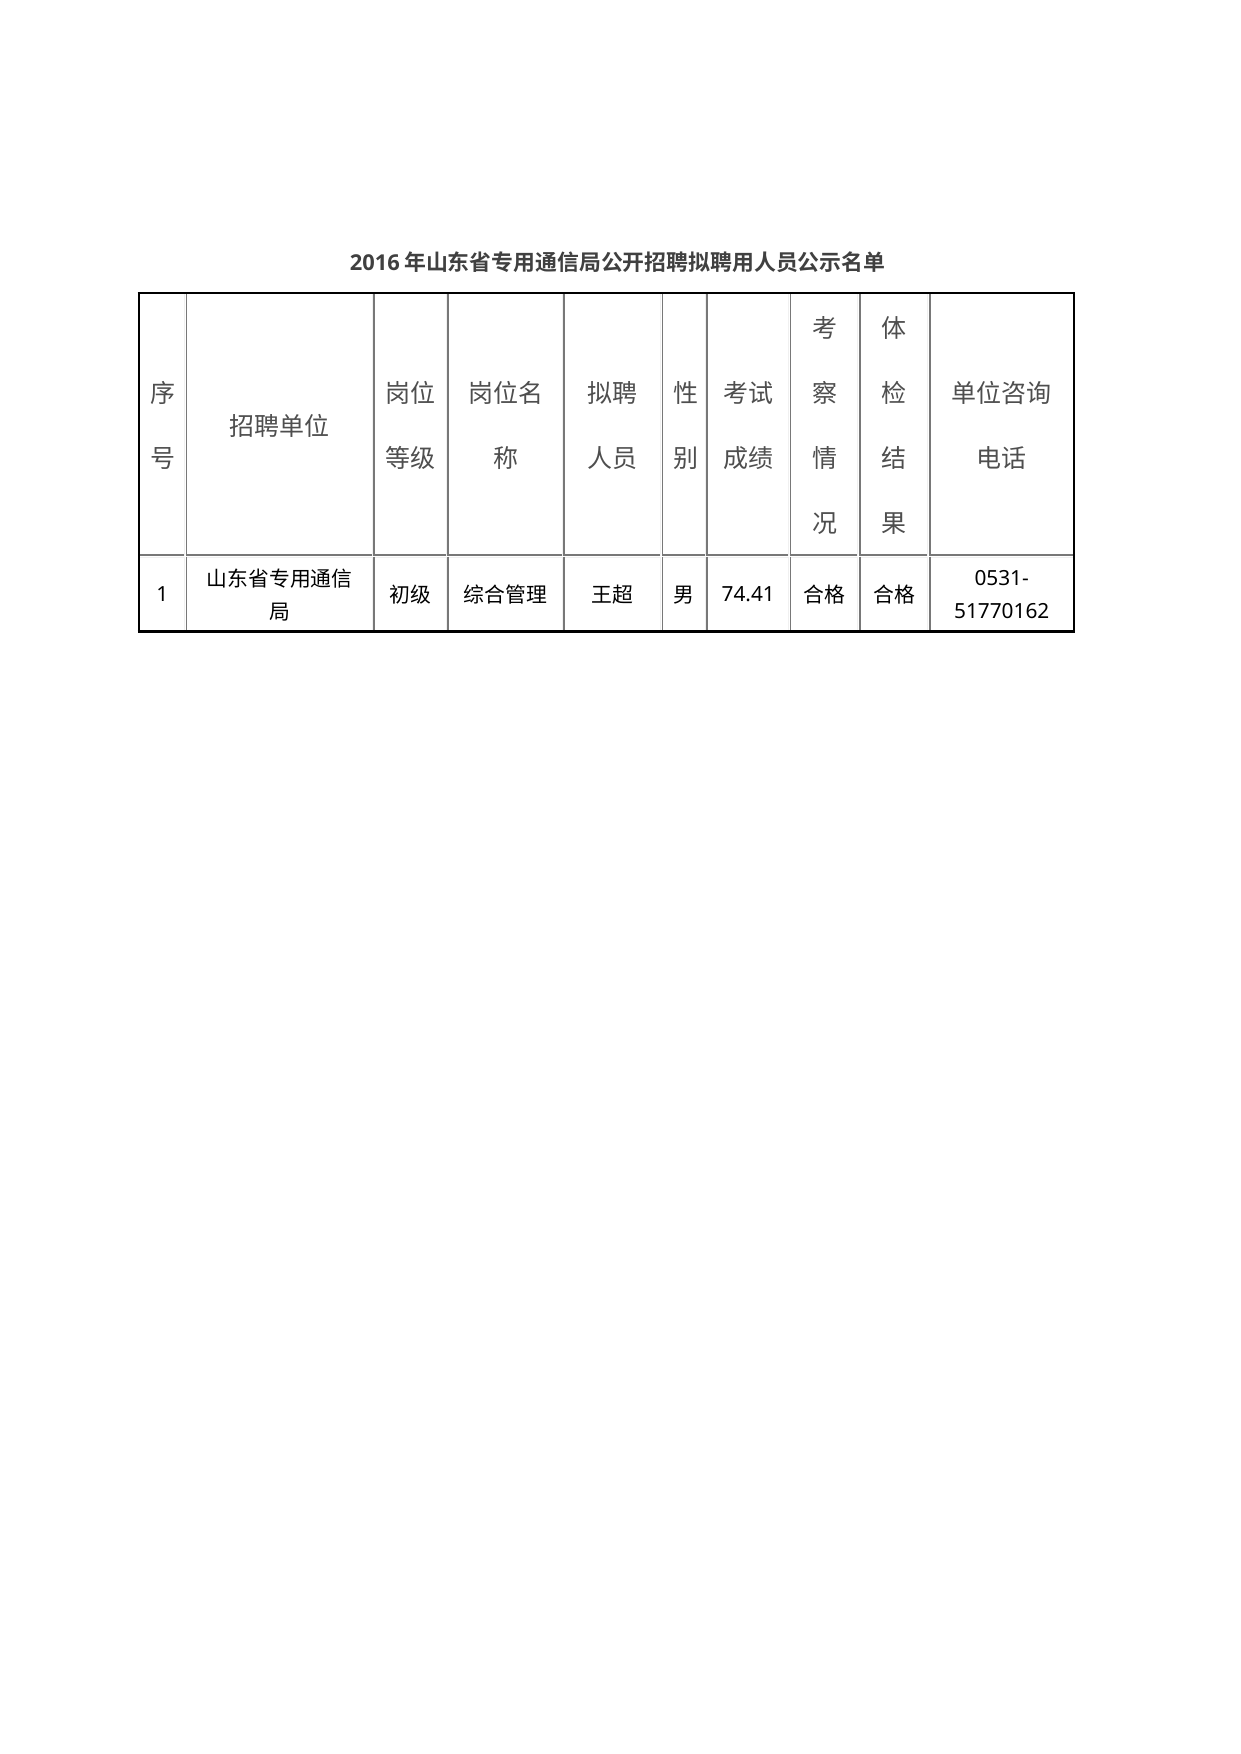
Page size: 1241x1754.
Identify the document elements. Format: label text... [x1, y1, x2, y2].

table_cell 合格 [791, 558, 857, 630]
table_cell 山东省专用通信局 [187, 558, 372, 630]
table_cell 1 [140, 558, 184, 630]
table_cell 0531-51770162 [931, 558, 1073, 630]
table_header 体检结果 [861, 294, 927, 554]
table_cell 初级 [375, 558, 446, 630]
table_header 拟聘 人员 [565, 294, 660, 554]
table_header 考试成绩 [708, 294, 788, 554]
table_header 序号 [140, 294, 184, 554]
table_header 单位咨询 电话 [931, 294, 1073, 554]
table_header 考察情况 [791, 294, 857, 554]
table_header 岗位等级 [375, 294, 446, 554]
table_header 招聘单位 [187, 294, 372, 554]
table_cell 综合管理 [449, 558, 562, 630]
table_cell 合格 [861, 558, 927, 630]
text 2016年山东省专用通信局公开招聘拟聘用人员公示名单 [187, 162, 1053, 292]
table_cell 男 [663, 558, 705, 630]
table_cell 74.41 [708, 558, 788, 630]
table_header 性别 [663, 294, 705, 554]
table_cell 王超 [565, 558, 660, 630]
table_header 岗位名称 [449, 294, 562, 554]
